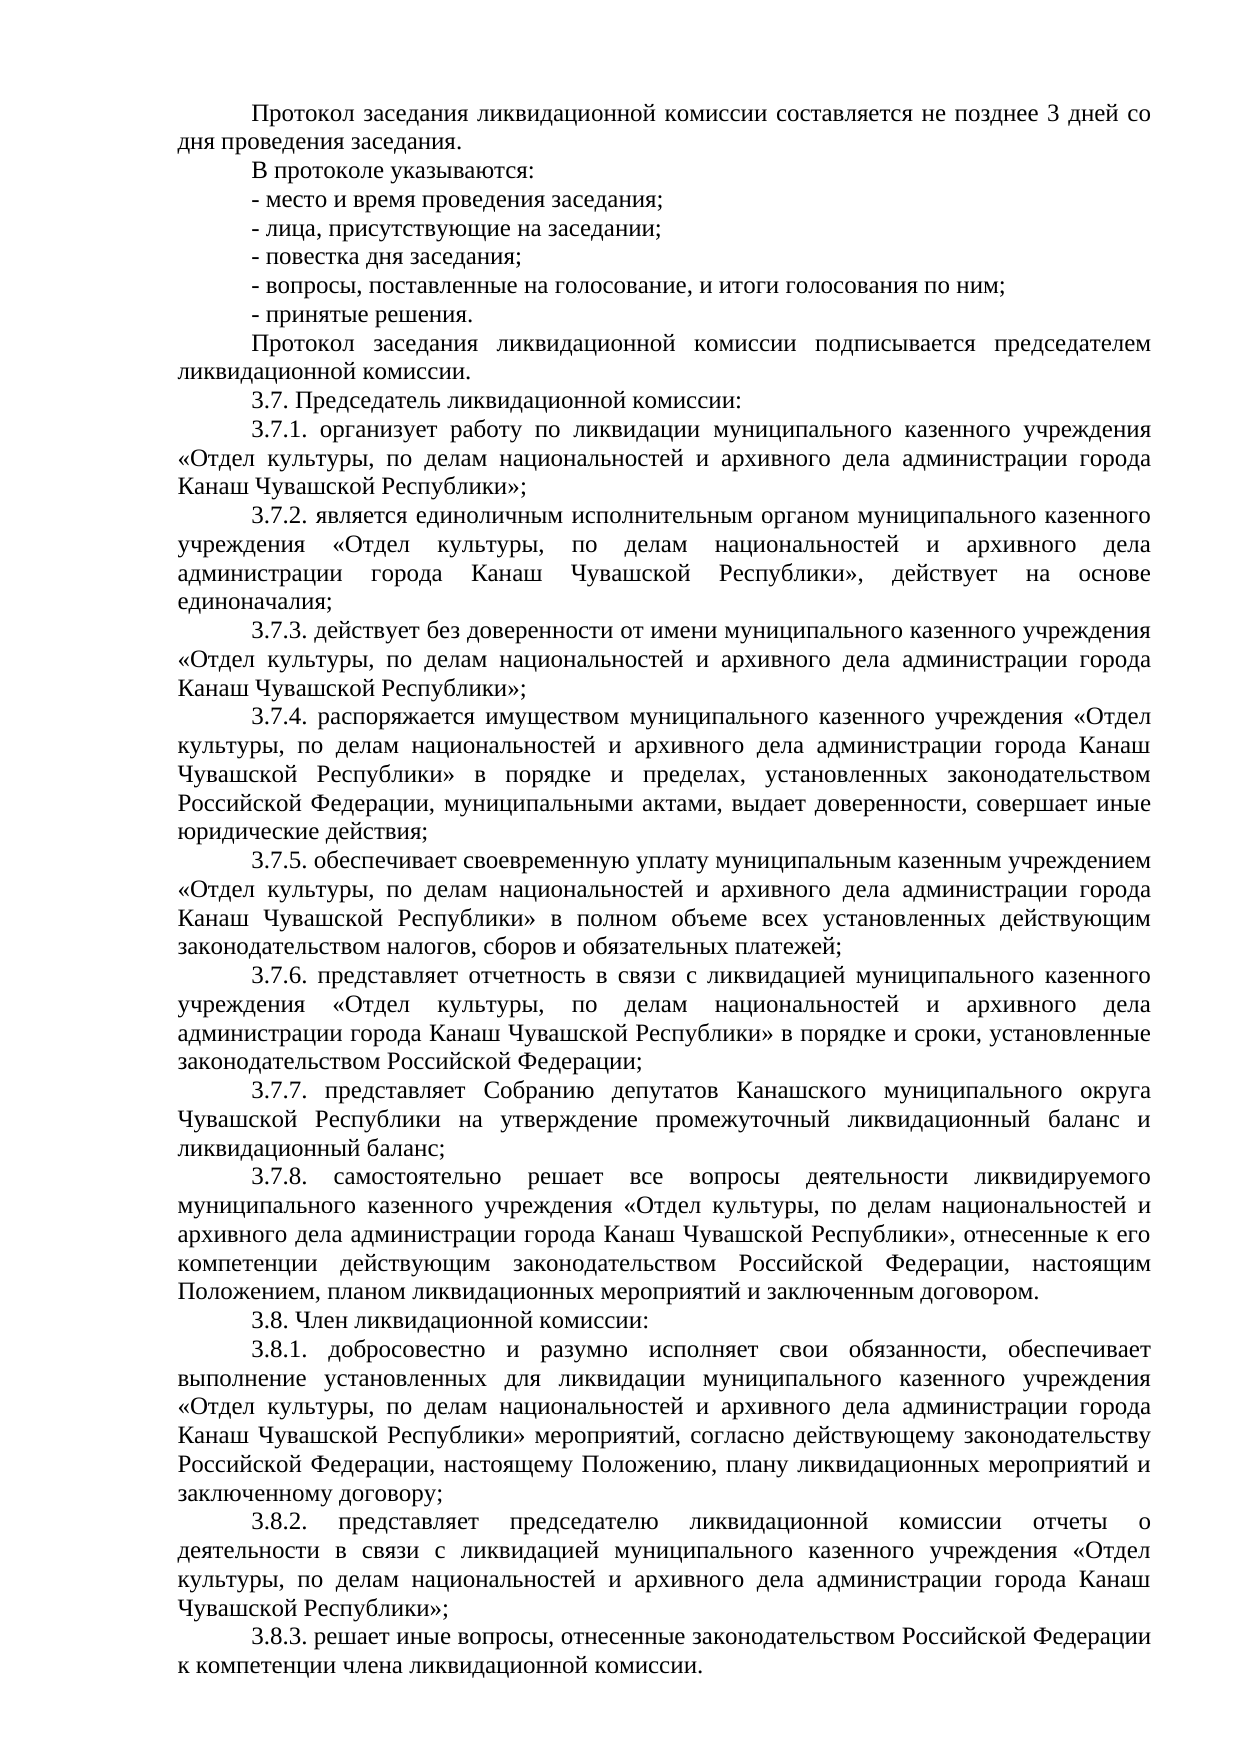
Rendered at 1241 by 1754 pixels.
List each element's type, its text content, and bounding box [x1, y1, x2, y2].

text - вопросы, поставленные на голосование, и итоги голосования по ним; [177, 270, 1152, 299]
text 3.8.2. представляет председателю ликвидационной комиссии отчеты о деятельности в связи с ликвидацией муниципального казенного учреждения «Отдел культуры, по делам национальностей и архивного дела администрации города Канаш Чувашской Республики»; [177, 1506, 1152, 1621]
text 3.8.3. решает иные вопросы, отнесенные законодательством Российской Федерации к компетенции члена ликвидационной комиссии. [177, 1621, 1152, 1679]
text 3.7.5. обеспечивает своевременную уплату муниципальным казенным учреждением «Отдел культуры, по делам национальностей и архивного дела администрации города Канаш Чувашской Республики» в полном объеме всех установленных действующим законодательством налогов, сборов и обязательных платежей; [177, 845, 1152, 960]
text - повестка дня заседания; [177, 241, 1152, 270]
text В протоколе указываются: [177, 155, 1152, 184]
text 3.8. Член ликвидационной комиссии: [177, 1305, 1152, 1334]
text - принятые решения. [177, 299, 1152, 328]
text Протокол заседания ликвидационной комиссии составляется не позднее 3 дней со дня проведения заседания. [177, 98, 1152, 155]
text - лица, присутствующие на заседании; [177, 213, 1152, 241]
text 3.7. Председатель ликвидационной комиссии: [177, 385, 1152, 414]
text 3.7.8. самостоятельно решает все вопросы деятельности ликвидируемого муниципального казенного учреждения «Отдел культуры, по делам национальностей и архивного дела администрации города Канаш Чувашской Республики», отнесенные к его компетенции действующим законодательством Российской Федерации, настоящим Положением, планом ликвидационных мероприятий и заключенным договором. [177, 1161, 1152, 1305]
text 3.8.1. добросовестно и разумно исполняет свои обязанности, обеспечивает выполнение установленных для ликвидации муниципального казенного учреждения «Отдел культуры, по делам национальностей и архивного дела администрации города Канаш Чувашской Республики» мероприятий, согласно действующему законодательству Российской Федерации, настоящему Положению, плану ликвидационных мероприятий и заключенному договору; [177, 1334, 1152, 1506]
text 3.7.1. организует работу по ликвидации муниципального казенного учреждения «Отдел культуры, по делам национальностей и архивного дела администрации города Канаш Чувашской Республики»; [177, 414, 1152, 500]
text 3.7.7. представляет Собранию депутатов Канашского муниципального округа Чувашской Республики на утверждение промежуточный ликвидационный баланс и ликвидационный баланс; [177, 1075, 1152, 1161]
text 3.7.2. является единоличным исполнительным органом муниципального казенного учреждения «Отдел культуры, по делам национальностей и архивного дела администрации города Канаш Чувашской Республики», действует на основе единоначалия; [177, 500, 1152, 615]
text 3.7.6. представляет отчетность в связи с ликвидацией муниципального казенного учреждения «Отдел культуры, по делам национальностей и архивного дела администрации города Канаш Чувашской Республики» в порядке и сроки, установленные законодательством Российской Федерации; [177, 960, 1152, 1075]
text - место и время проведения заседания; [177, 184, 1152, 213]
text 3.7.3. действует без доверенности от имени муниципального казенного учреждения «Отдел культуры, по делам национальностей и архивного дела администрации города Канаш Чувашской Республики»; [177, 615, 1152, 701]
text 3.7.4. распоряжается имуществом муниципального казенного учреждения «Отдел культуры, по делам национальностей и архивного дела администрации города Канаш Чувашской Республики» в порядке и пределах, установленных законодательством Российской Федерации, муниципальными актами, выдает доверенности, совершает иные юридические действия; [177, 701, 1152, 845]
text Протокол заседания ликвидационной комиссии подписывается председателем ликвидационной комиссии. [177, 328, 1152, 385]
